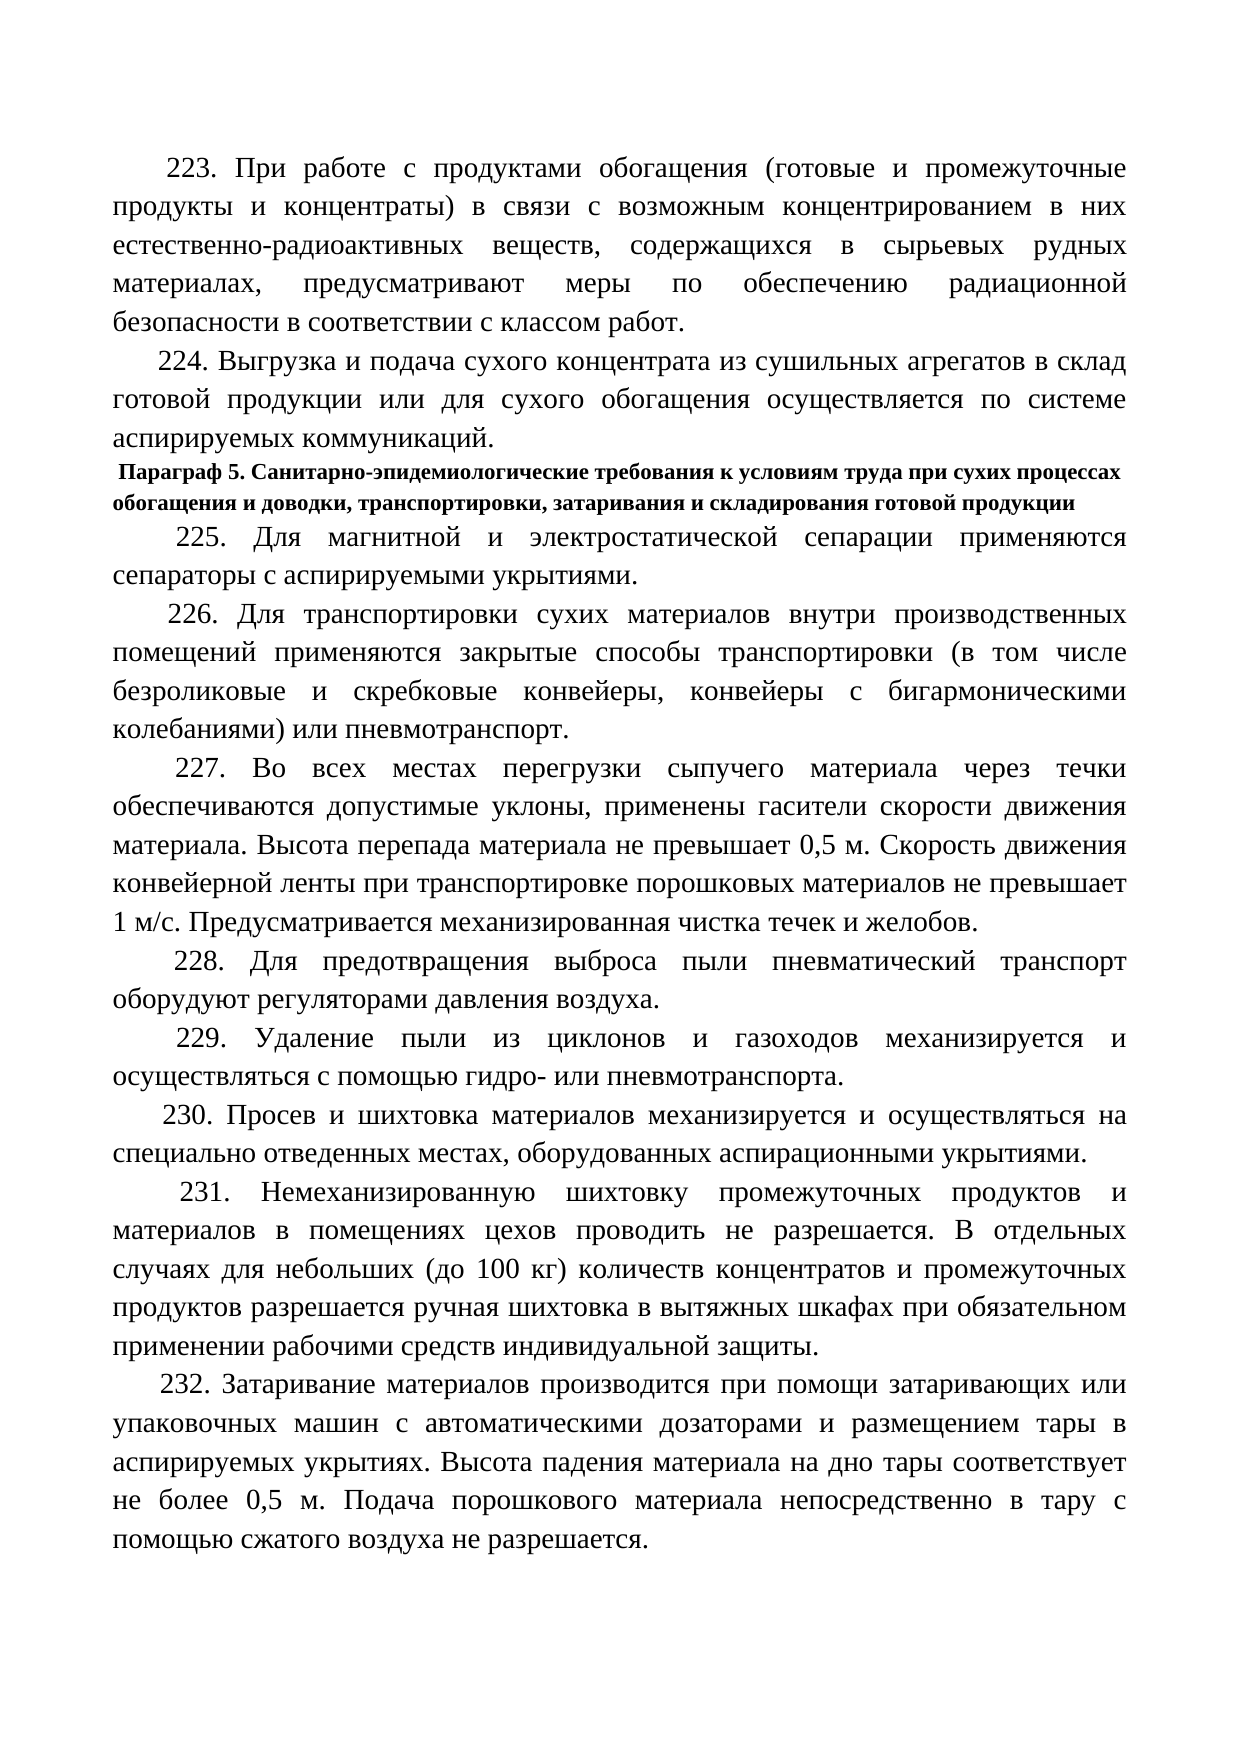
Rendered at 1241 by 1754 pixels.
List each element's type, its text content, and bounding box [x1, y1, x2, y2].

text 228. Для предотвращения выброса пыли пневматический транспорт оборудуют регуляторами давления воздуха. [112, 943, 1128, 1015]
text 232. Затаривание материалов производится при помощи затаривающих или упаковочных машин с автоматическими дозаторами и размещением тары в аспирируемых укрытиях. Высота падения материала на дно тары соответствует не более 0,5 м. Подача порошкового материала непосредственно в тару с помощью сжатого воздуха не разрешается. [112, 1367, 1128, 1554]
text 227. Во всех местах перегрузки сыпучего материала через течки обеспечиваются допустимые уклоны, применены гасители скорости движения материала. Высота перепада материала не превышает 0,5 м. Скорость движения конвейерной ленты при транспортировке порошковых материалов не превышает 1 м/с. Предусматривается механизированная чистка течек и желобов. [112, 750, 1128, 938]
text 225. Для магнитной и электростатической сепарации применяются сепараторы с аспирируемыми укрытиями. [112, 519, 1128, 591]
text 229. Удаление пыли из циклонов и газоходов механизируется и осуществляться с помощью гидро- или пневмотранспорта. [112, 1020, 1128, 1092]
text 231. Немеханизированную шихтовку промежуточных продуктов и материалов в помещениях цехов проводить не разрешается. В отдельных случаях для небольших (до 100 кг) количеств концентратов и промежуточных продуктов разрешается ручная шихтовка в вытяжных шкафах при обязательном применении рабочими средств индивидуальной защиты. [112, 1174, 1128, 1362]
text 224. Выгрузка и подача сухого концентрата из сушильных агрегатов в склад готовой продукции или для сухого обогащения осуществляется по системе аспирируемых коммуникаций. [112, 343, 1128, 453]
text Параграф 5. Санитарно-эпидемиологические требования к условиям труда при сухих процессах обогащения и доводки, транспортировки, затаривания и складирования готовой продукции [112, 458, 1128, 515]
text 223. При работе с продуктами обогащения (готовые и промежуточные продукты и концентраты) в связи с возможным концентрированием в них естественно-радиоактивных веществ, содержащихся в сырьевых рудных материалах, предусматривают меры по обеспечению радиационной безопасности в соответствии с классом работ. [112, 150, 1128, 338]
text 230. Просев и шихтовка материалов механизируется и осуществляться на специально отведенных местах, оборудованных аспирационными укрытиями. [112, 1097, 1128, 1169]
text 226. Для транспортировки сухих материалов внутри производственных помещений применяются закрытые способы транспортировки (в том числе безроликовые и скребковые конвейеры, конвейеры с бигармоническими колебаниями) или пневмотранспорт. [112, 596, 1128, 745]
